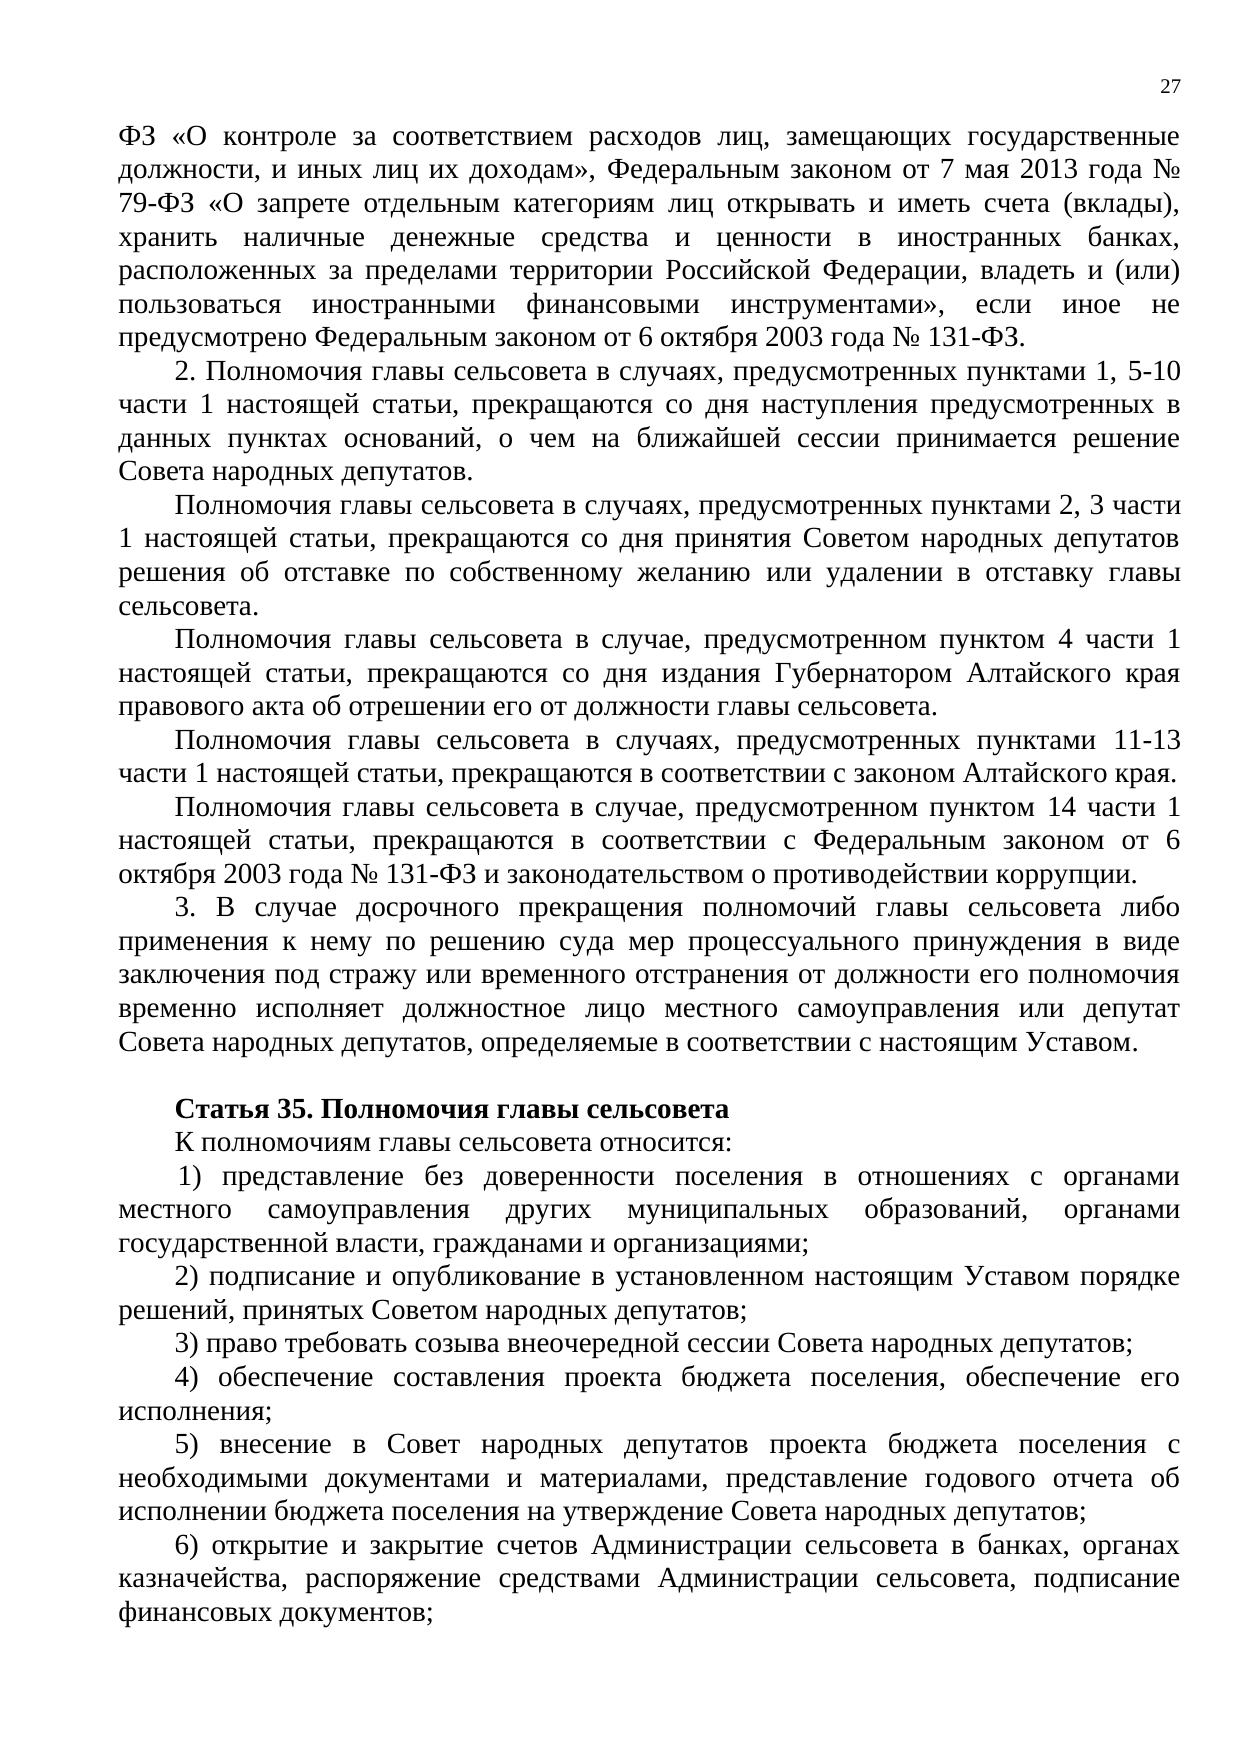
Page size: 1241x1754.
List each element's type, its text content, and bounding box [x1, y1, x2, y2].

text 2. Полномочия главы сельсовета в случаях, предусмотренных пунктами 1, 5-10 части 1 настоящей статьи, прекращаются со дня наступления предусмотренных в данных пунктах оснований, о чем на ближайшей сессии принимается решение Совета народных депутатов. [118, 353, 1181, 487]
text 4) обеспечение составления проекта бюджета поселения, обеспечение его исполнения; [118, 1359, 1181, 1426]
text 3. В случае досрочного прекращения полномочий главы сельсовета либо применения к нему по решению суда мер процессуального принуждения в виде заключения под стражу или временного отстранения от должности его полномочия временно исполняет должностное лицо местного самоуправления или депутат Совета народных депутатов, определяемые в соответствии с настоящим Уставом. [118, 889, 1181, 1057]
text 5) внесение в Совет народных депутатов проекта бюджета поселения с необходимыми документами и материалами, представление годового отчета об исполнении бюджета поселения на утверждение Совета народных депутатов; [118, 1426, 1181, 1527]
text 2) подписание и опубликование в установленном настоящим Уставом порядке решений, принятых Советом народных депутатов; [118, 1258, 1181, 1326]
text Полномочия главы сельсовета в случаях, предусмотренных пунктами 2, 3 части 1 настоящей статьи, прекращаются со дня принятия Советом народных депутатов решения об отставке по собственному желанию или удалении в отставку главы сельсовета. [118, 487, 1181, 621]
text 3) право требовать созыва внеочередной сессии Совета народных депутатов; [118, 1326, 1181, 1359]
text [118, 118, 1181, 353]
text 6) открытие и закрытие счетов Администрации сельсовета в банках, органах казначейства, распоряжение средствами Администрации сельсовета, подписание финансовых документов; [118, 1527, 1181, 1627]
text Полномочия главы сельсовета в случае, предусмотренном пунктом 4 части 1 настоящей статьи, прекращаются со дня издания Губернатором Алтайского края правового акта об отрешении его от должности главы сельсовета. [118, 621, 1181, 722]
text К полномочиям главы сельсовета относится: [118, 1124, 1181, 1158]
text Полномочия главы сельсовета в случае, предусмотренном пунктом 14 части 1 настоящей статьи, прекращаются в соответствии с Федеральным законом от 6 октября 2003 года № 131-ФЗ и законодательством о противодействии коррупции. [118, 789, 1181, 889]
text Полномочия главы сельсовета в случаях, предусмотренных пунктами 11-13 части 1 настоящей статьи, прекращаются в соответствии с законом Алтайского края. [118, 722, 1181, 789]
subtitle Статья 35. Полномочия главы сельсовета [118, 1091, 1181, 1124]
text 1) представление без доверенности поселения в отношениях с органами местного самоуправления других муниципальных образований, органами государственной власти, гражданами и организациями; [118, 1158, 1181, 1258]
